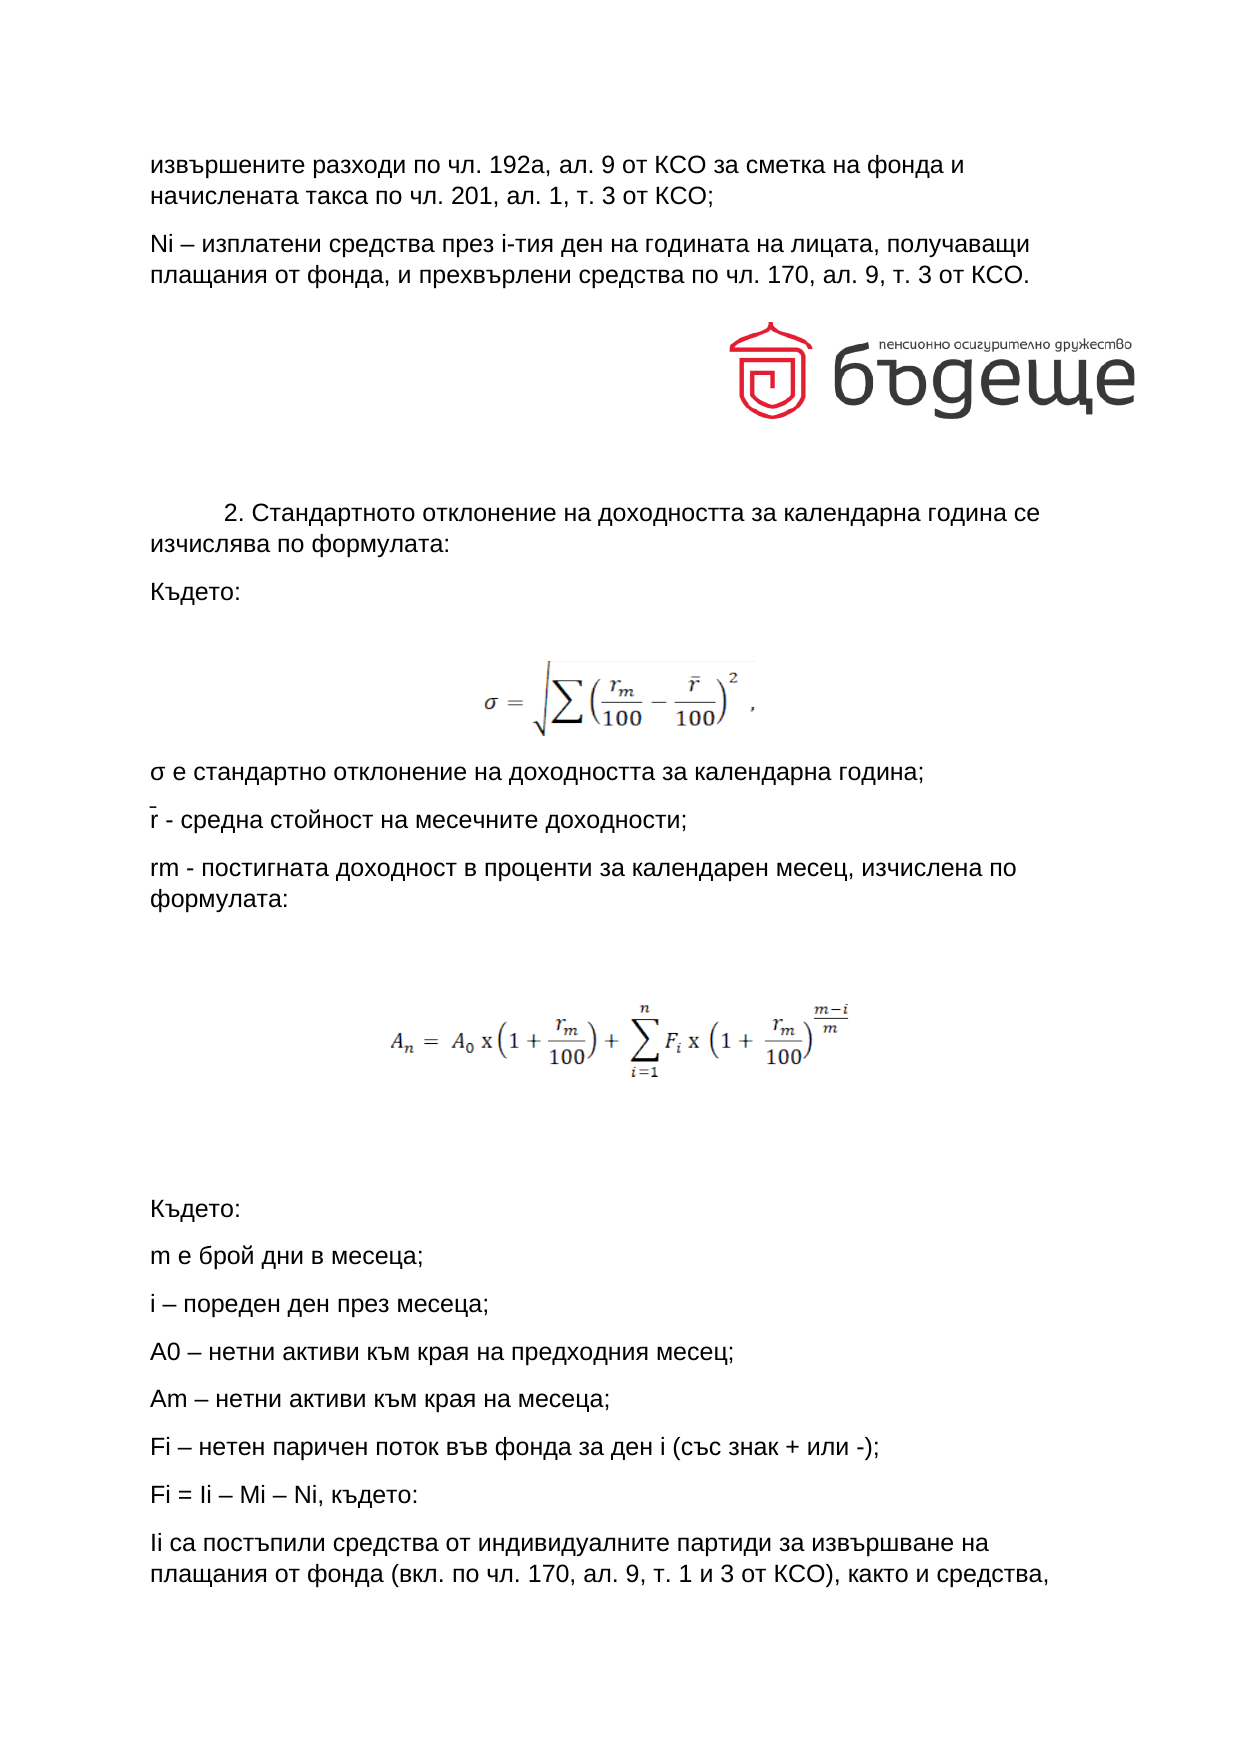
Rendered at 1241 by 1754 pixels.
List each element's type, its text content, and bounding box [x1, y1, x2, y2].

text Където: [150, 1193, 1090, 1222]
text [150, 150, 1090, 210]
text Fi = Ii – Mi – Ni, където: [150, 1480, 1090, 1508]
picture [484, 661, 756, 736]
text σ е стандартно отклонение на доходността за календарна година; [150, 672, 1090, 786]
text r̄ - средна стойност на месечните доходности; [150, 805, 1090, 834]
text Am – нетни активи към края на месеца; [150, 1384, 1090, 1413]
text 2. Стандартното отклонение на доходността за календарна година се изчислява по формулата: [150, 498, 1090, 558]
text Fi – нетен паричен поток във фонда за ден i (със знак + или -); [150, 1432, 1090, 1461]
picture [390, 1004, 849, 1077]
text i – пореден ден през месеца; [150, 1289, 1090, 1318]
picture [729, 322, 1135, 419]
text m е брой дни в месеца; [150, 1241, 1090, 1270]
text rm - постигната доходност в проценти за календарен месец, изчислена по формулата: [150, 853, 1090, 912]
text Ni – изплатени средства през i-тия ден на годината на лицата, получаващи плащания от фонда, и прехвърлени средства по чл. 170, ал. 9, т. 3 от КСО. [150, 229, 1090, 288]
text A0 – нетни активи към края на предходния месец; [150, 1337, 1090, 1365]
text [150, 1527, 1090, 1587]
text Където: [150, 577, 1090, 606]
